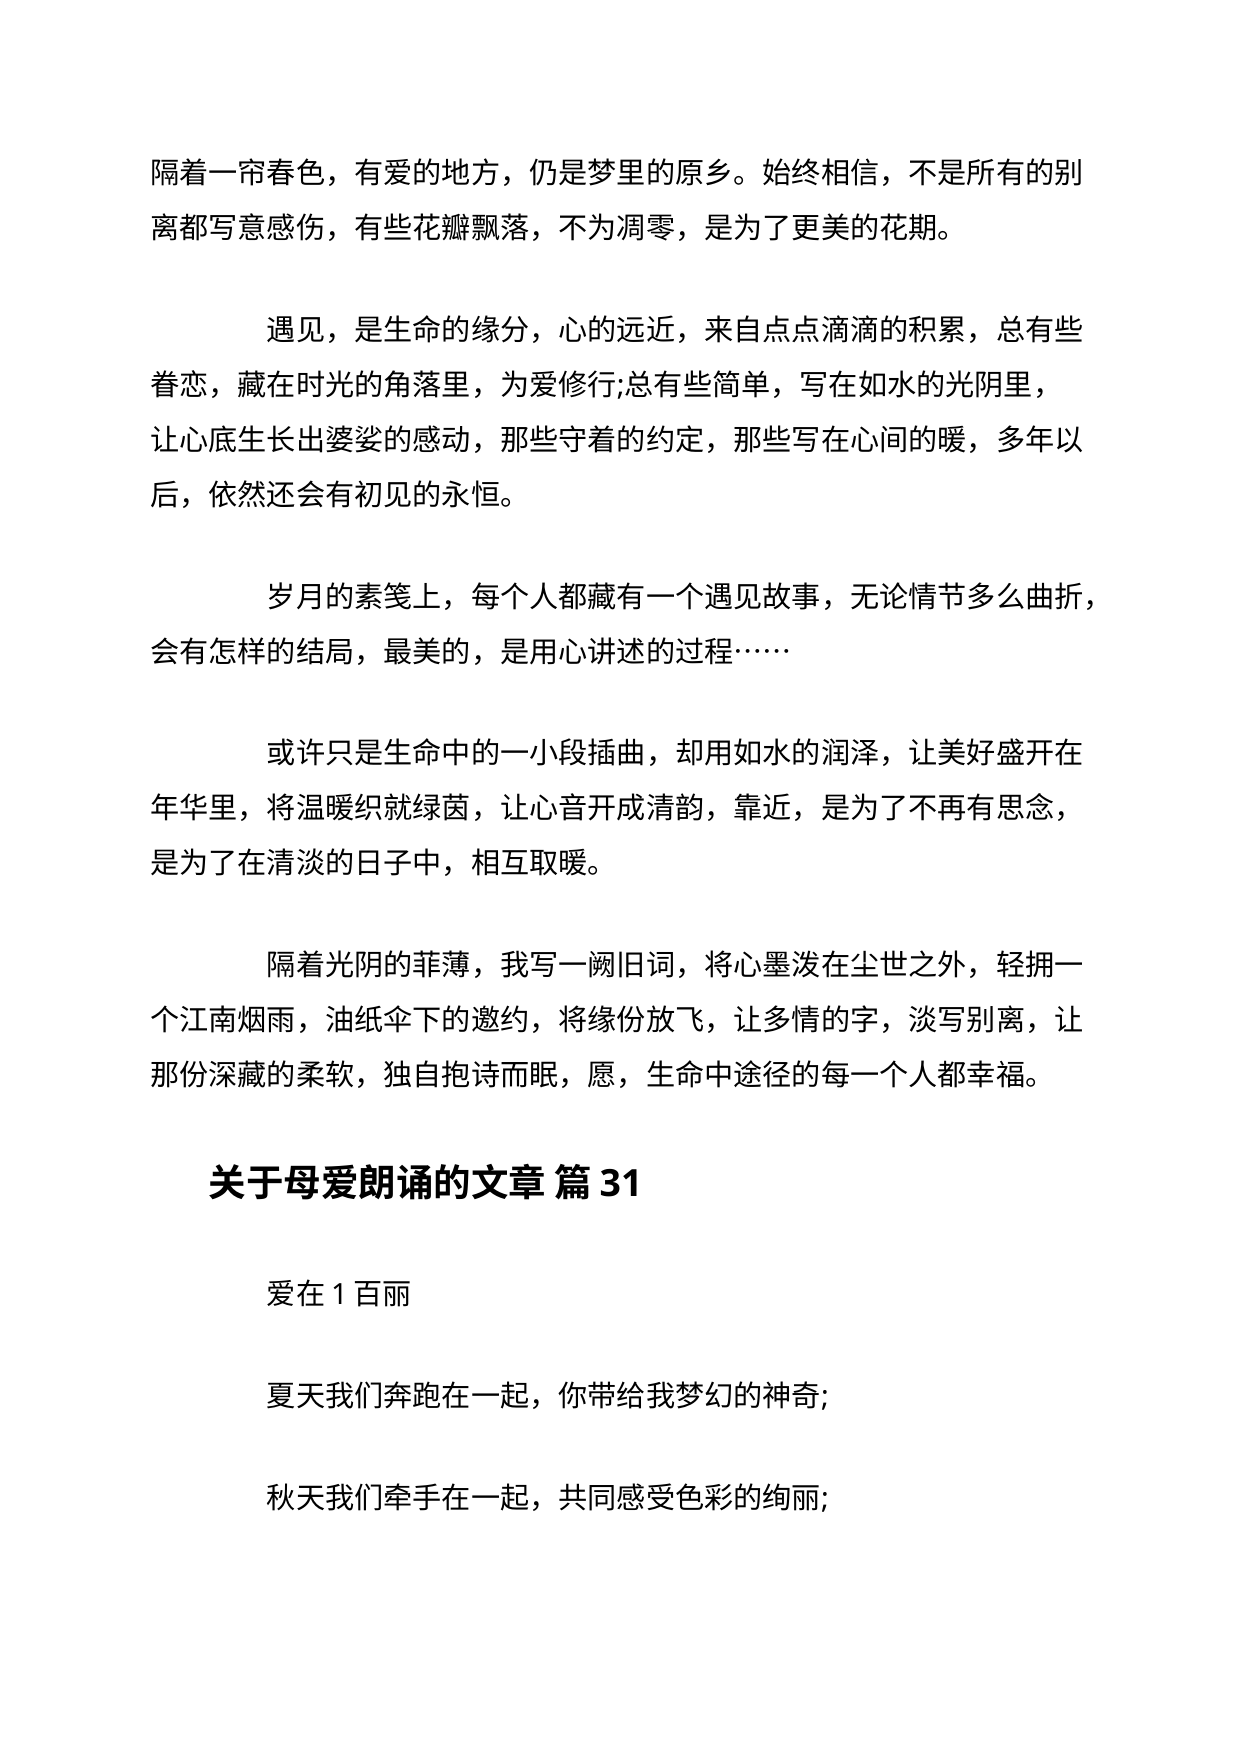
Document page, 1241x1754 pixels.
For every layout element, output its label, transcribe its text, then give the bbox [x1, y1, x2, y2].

text 岁月的素笺上，每个人都藏有一个遇见故事，无论情节多么曲折，会有怎样的结局，最美的，是用心讲述的过程…… [150, 573, 1090, 670]
text 爱在1百丽 [150, 1271, 1090, 1313]
text 秋天我们牵手在一起，共同感受色彩的绚丽; [150, 1474, 1090, 1517]
text 遇见，是生命的缘分，心的远近，来自点点滴滴的积累，总有些眷恋，藏在时光的角落里，为爱修行;总有些简单，写在如水的光阴里，让心底生长出婆娑的感动，那些守着的约定，那些写在心间的暖，多年以后，依然还会有初见的永恒。 [150, 307, 1090, 514]
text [150, 150, 1090, 247]
text 关于母爱朗诵的文章 篇31 [150, 1153, 1090, 1207]
text 或许只是生命中的一小段插曲，却用如水的润泽，让美好盛开在年华里，将温暖织就绿茵，让心音开成清韵，靠近，是为了不再有思念，是为了在清淡的日子中，相互取暖。 [150, 730, 1090, 882]
text 夏天我们奔跑在一起，你带给我梦幻的神奇; [150, 1373, 1090, 1415]
text 隔着光阴的菲薄，我写一阙旧词，将心墨泼在尘世之外，轻拥一个江南烟雨，油纸伞下的邀约，将缘份放飞，让多情的字，淡写别离，让那份深藏的柔软，独自抱诗而眠，愿，生命中途径的每一个人都幸福。 [150, 941, 1090, 1093]
